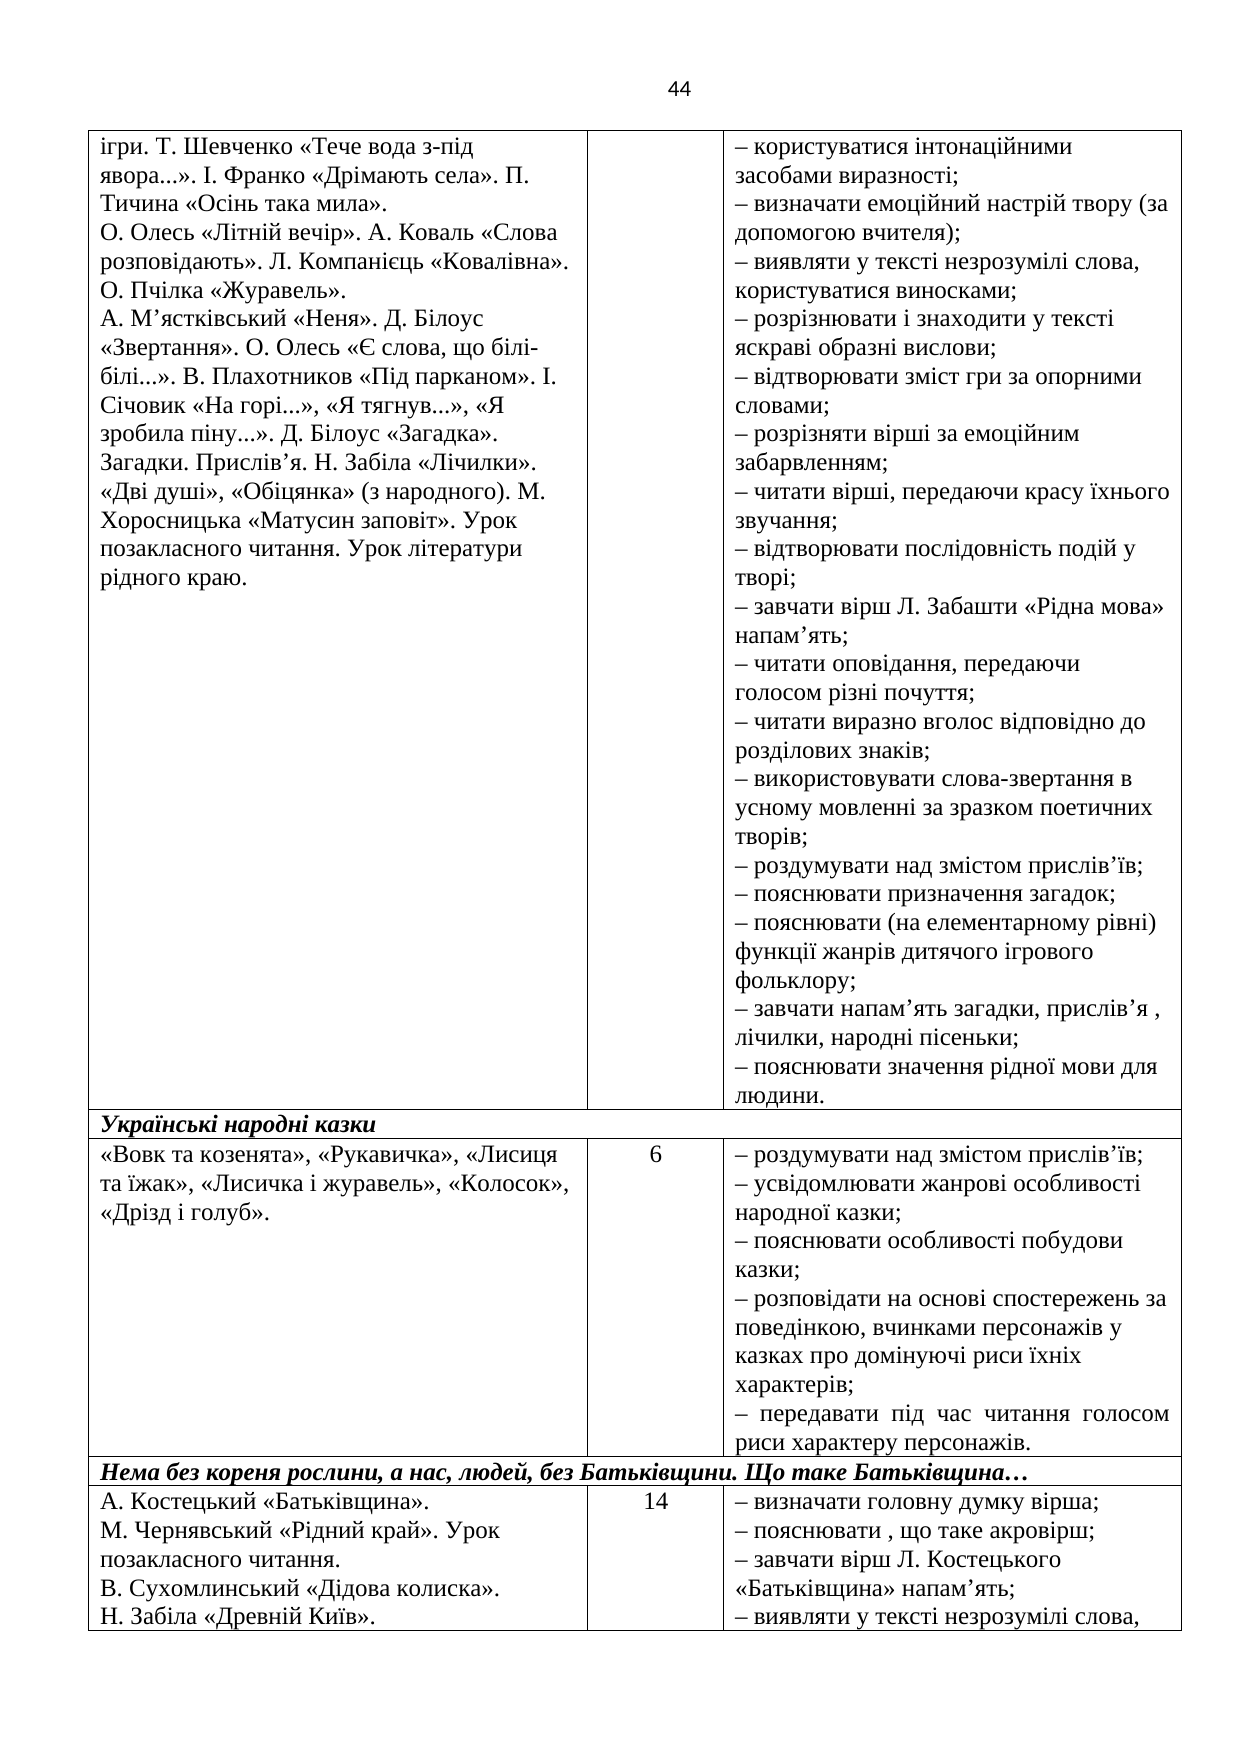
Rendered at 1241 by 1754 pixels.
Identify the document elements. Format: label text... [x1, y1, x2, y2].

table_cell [89, 131, 587, 1108]
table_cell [89, 1486, 587, 1630]
table_cell 14 [588, 1486, 723, 1630]
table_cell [724, 1486, 1181, 1630]
table_cell Українські народні казки [89, 1110, 1181, 1138]
table_cell «Вовк та козенята», «Рукавичка», «Лисиця та їжак», «Лисичка і журавель», «Колосок», «Дрізд і голуб». [89, 1139, 587, 1456]
table_cell 6 [588, 1139, 723, 1456]
table_cell – роздумувати над змістом прислів’їв; – усвідомлювати жанрові особливості народної казки; – пояснювати особливості побудови казки; – розповідати на основі спостережень за поведінкою, вчинками персонажів у казках про домінуючі риси їхніх характерів; – передавати під час читання голосом риси характеру персонажів. [724, 1139, 1181, 1456]
table_cell Нема без кореня рослини, а нас, людей, без Батьківщини. Що таке Батьківщина… [89, 1457, 1181, 1485]
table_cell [724, 131, 1181, 1108]
table_cell 9 [588, 131, 723, 1108]
